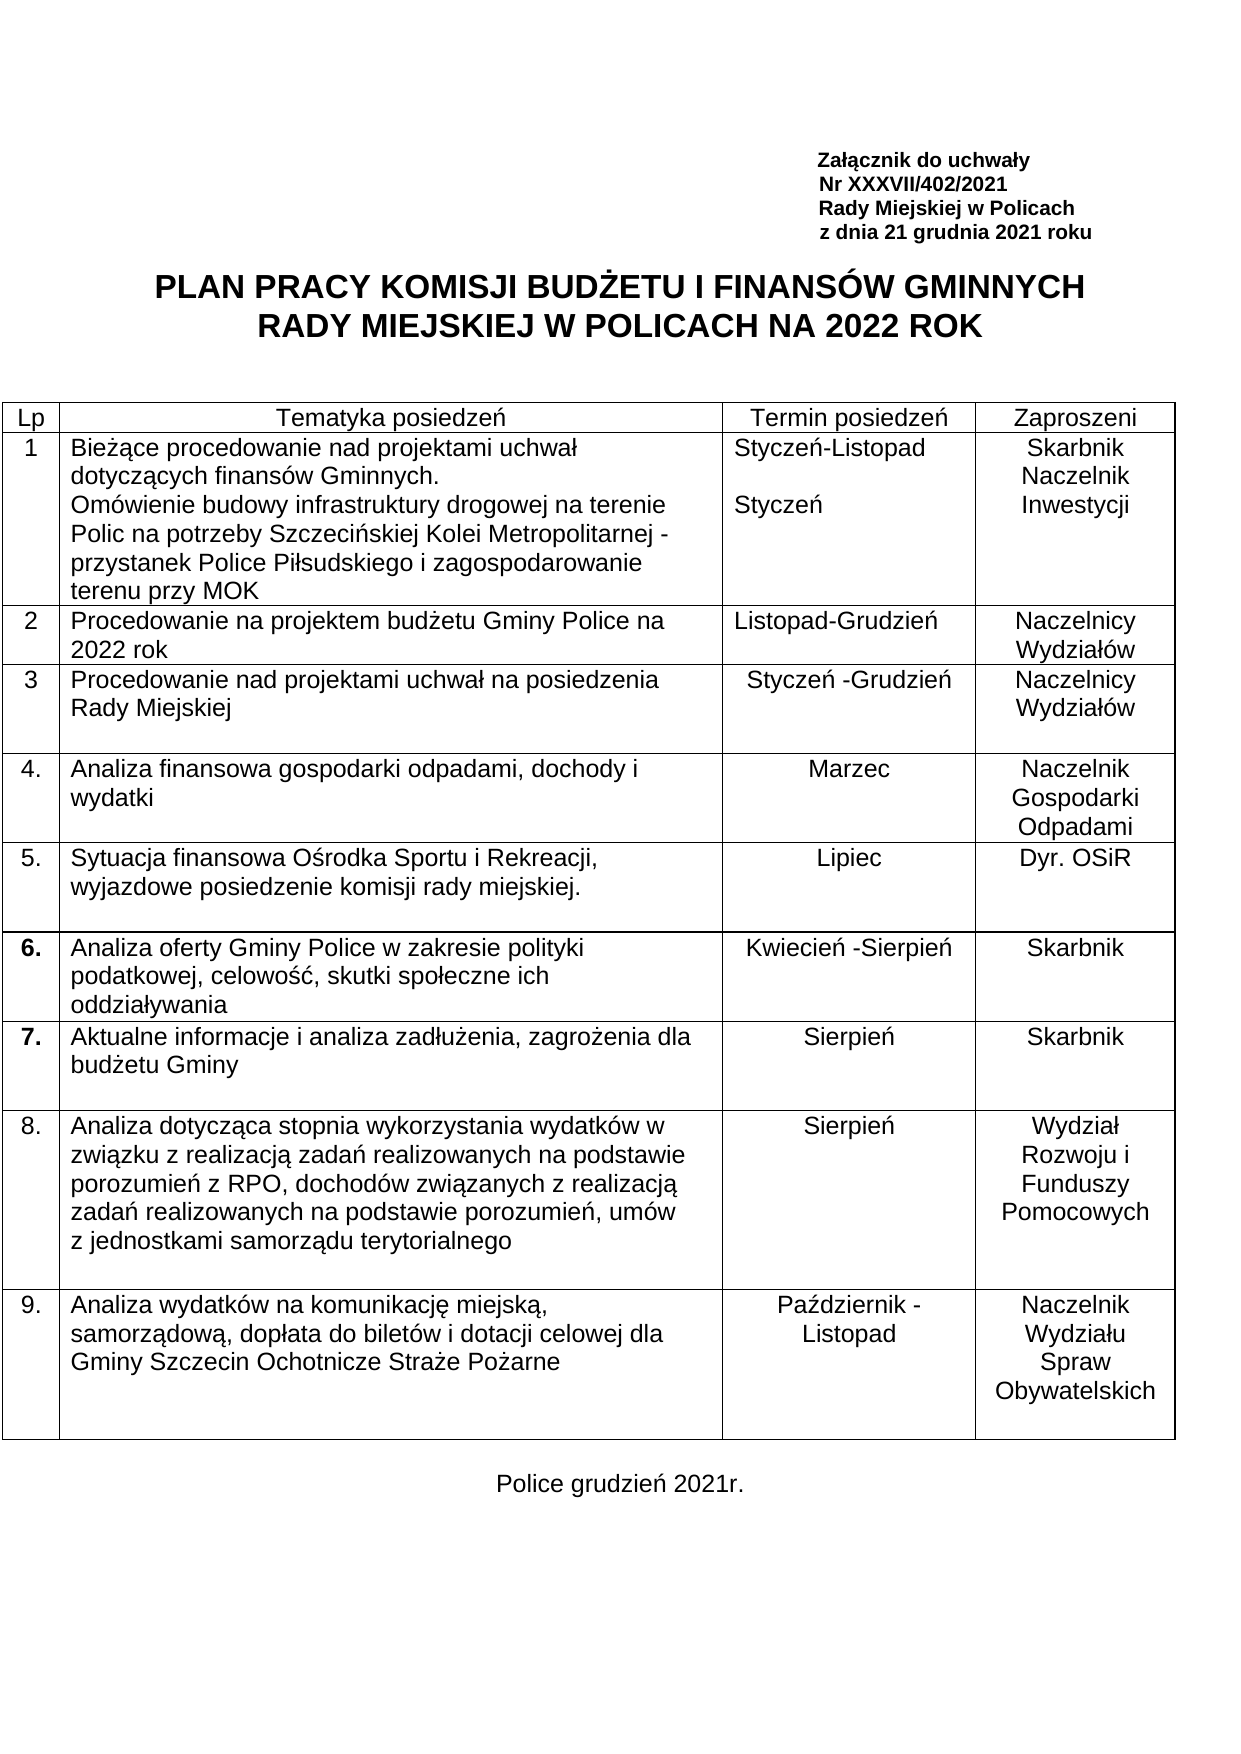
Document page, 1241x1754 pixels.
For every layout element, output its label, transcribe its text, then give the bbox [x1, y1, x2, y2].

table_cell Sierpień [723, 1022, 975, 1110]
table_cell Naczelnicy Wydziałów [976, 606, 1174, 664]
text Rady Miejskiej w Policach [738, 196, 1093, 219]
table_cell Październik -Listopad [723, 1290, 975, 1439]
table_cell Skarbnik [976, 933, 1174, 1021]
table_cell Sierpień [723, 1111, 975, 1289]
table_cell Marzec [723, 754, 975, 842]
table_cell Styczeń -Grudzień [723, 665, 975, 753]
table_cell Naczelnik Gospodarki Odpadami [976, 754, 1174, 842]
table_cell Analiza wydatków na komunikację miejską, samorządową, dopłata do biletów i dotacji celowej dla Gminy Szczecin Ochotnicze Straże Pożarne [60, 1290, 722, 1439]
table_cell 9. [3, 1290, 59, 1439]
table_cell Naczelnik Wydziału Spraw Obywatelskich [976, 1290, 1174, 1439]
table_header Lp [3, 403, 59, 432]
table_cell Analiza finansowa gospodarki odpadami, dochody i wydatki [60, 754, 722, 842]
table_cell Naczelnicy Wydziałów [976, 665, 1174, 753]
table_cell Bieżące procedowanie nad projektami uchwał dotyczących finansów Gminnych. Omówienie budowy infrastruktury drogowej na terenie Polic na potrzeby Szczecińskiej Kolei Metropolitarnej -przystanek Police Piłsudskiego i zagospodarowanie terenu przy MOK [60, 433, 722, 605]
table_cell 4. [3, 754, 59, 842]
table_cell Dyr. OSiR [976, 843, 1174, 931]
table_cell Lipiec [723, 843, 975, 931]
table_cell 5. [3, 843, 59, 931]
table_cell 2 [3, 606, 59, 664]
table_cell Kwiecień -Sierpień [723, 933, 975, 1021]
table_cell Aktualne informacje i analiza zadłużenia, zagrożenia dla budżetu Gminy [60, 1022, 722, 1110]
table_header Termin posiedzeń [723, 403, 975, 432]
text Załącznik do uchwały [811, 148, 1093, 172]
table_cell Procedowanie nad projektami uchwał na posiedzenia Rady Miejskiej [60, 665, 722, 753]
table_cell Analiza dotycząca stopnia wykorzystania wydatków w związku z realizacją zadań realizowanych na podstawie porozumień z RPO, dochodów związanych z realizacją zadań realizowanych na podstawie porozumień, umów z jednostkami samorządu terytorialnego [60, 1111, 722, 1289]
table_cell Styczeń-Listopad Styczeń [723, 433, 975, 605]
table_cell Wydział Rozwoju i Funduszy Pomocowych [976, 1111, 1174, 1289]
text z dnia 21 grudnia 2021 roku [148, 219, 1093, 243]
table_cell 8. [3, 1111, 59, 1289]
table_cell 1 [3, 433, 59, 605]
text Police grudzień 2021r. [148, 1469, 1093, 1498]
table_cell 7. [3, 1022, 59, 1110]
text Nr XXXVII/402/2021 [516, 172, 1093, 196]
table_cell Listopad-Grudzień [723, 606, 975, 664]
table_cell 3 [3, 665, 59, 753]
table_cell Skarbnik Naczelnik Inwestycji [976, 433, 1174, 605]
text PLAN PRACY KOMISJI BUDŻETU I FINANSÓW GMINNYCH RADY MIEJSKIEJ W POLICACH NA 2022 ROK [148, 267, 1093, 344]
table_header Tematyka posiedzeń [60, 403, 722, 432]
table_cell Sytuacja finansowa Ośrodka Sportu i Rekreacji, wyjazdowe posiedzenie komisji rady miejskiej. [60, 843, 722, 931]
table_header Zaproszeni [976, 403, 1174, 432]
table_cell Procedowanie na projektem budżetu Gminy Police na 2022 rok [60, 606, 722, 664]
table_cell 6. [3, 933, 59, 1021]
table_cell Skarbnik [976, 1022, 1174, 1110]
table_cell Analiza oferty Gminy Police w zakresie polityki podatkowej, celowość, skutki społeczne ich oddziaływania [60, 933, 722, 1021]
